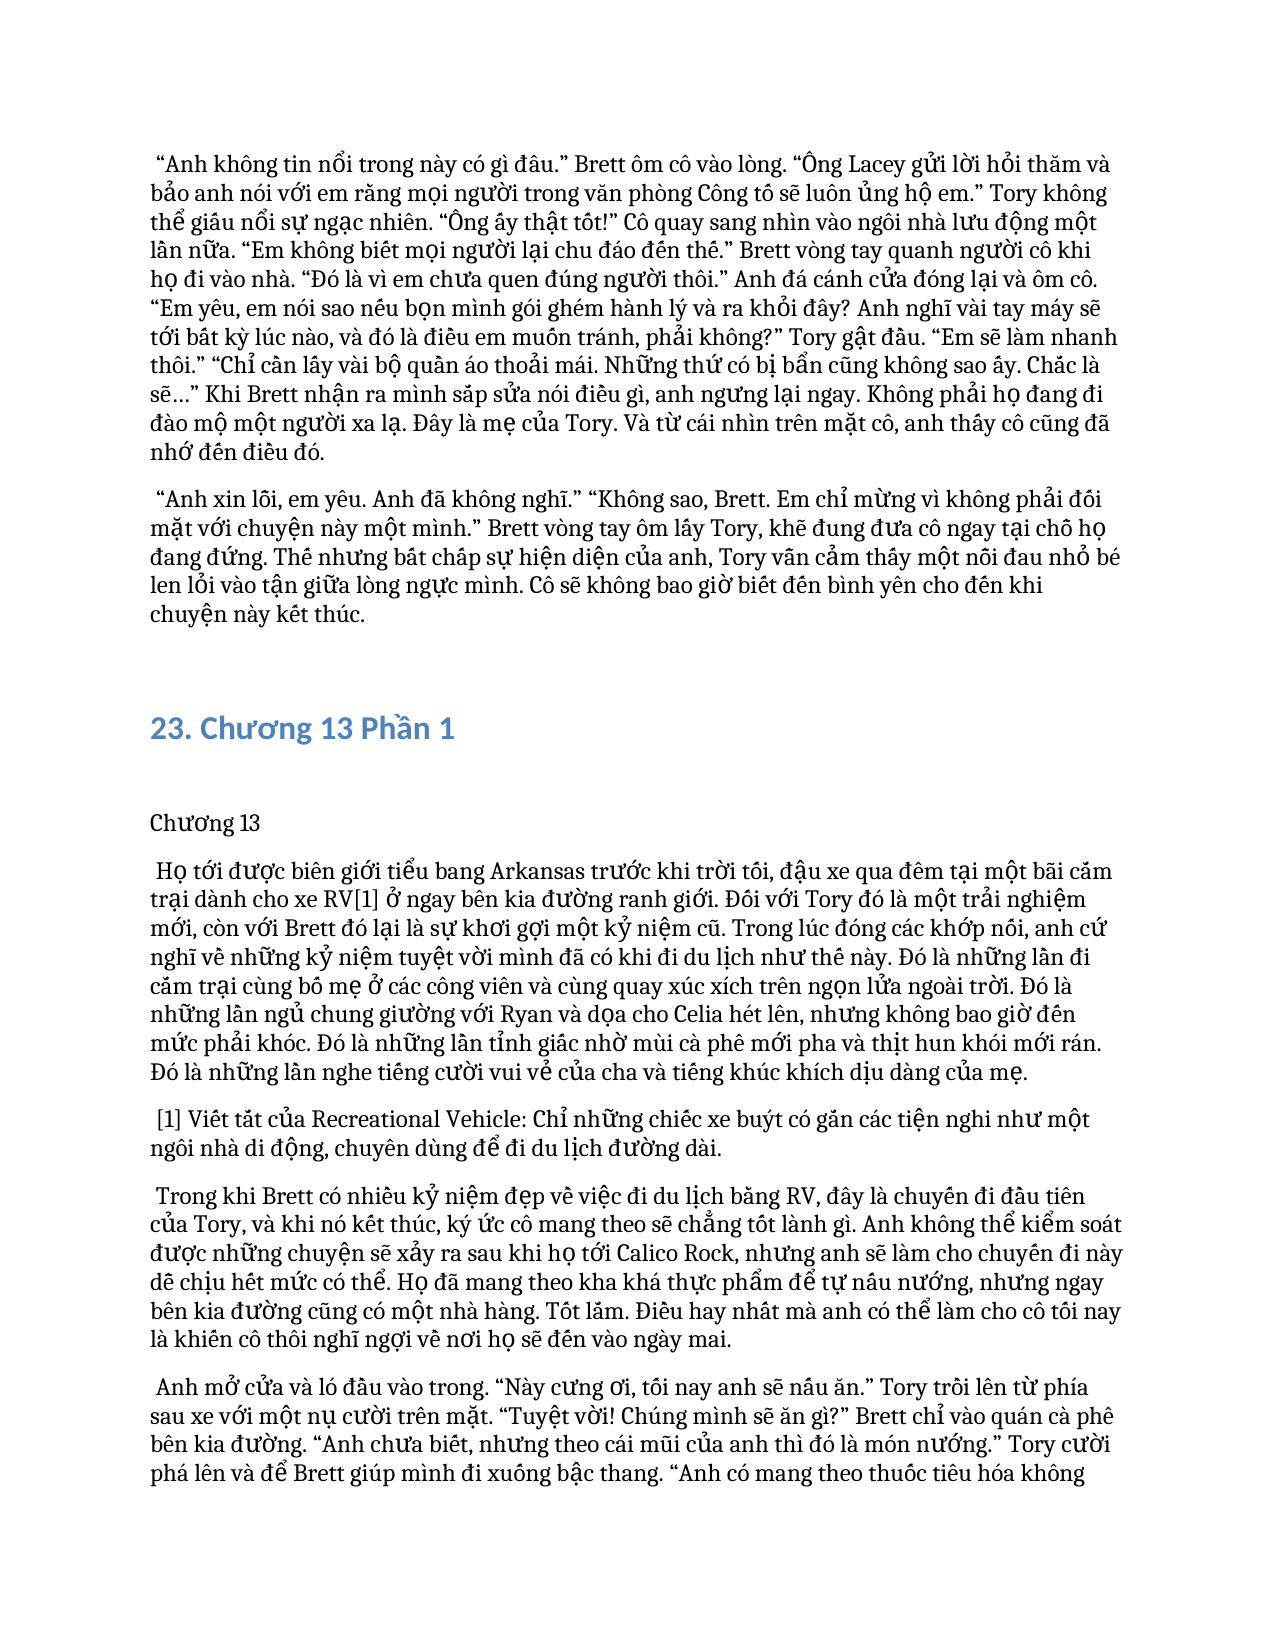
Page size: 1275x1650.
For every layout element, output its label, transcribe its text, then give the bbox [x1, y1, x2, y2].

text Họ tới được biên giới tiểu bang Arkansas trước khi trời tối, đậu xe qua đêm tại một bãi cắm trại dành cho xe RV[1] ở ngay bên kia đường ranh giới. Đối với Tory đó là một trải nghiệm mới, còn với Brett đó lại là sự khơi gợi một kỷ niệm cũ. Trong lúc đóng các khớp nối, anh cứ nghĩ về những kỷ niệm tuyệt vời mình đã có khi đi du lịch như thế này. Đó là những lần đi cắm trại cùng bố mẹ ở các công viên và cùng quay xúc xích trên ngọn lửa ngoài trời. Đó là những lần ngủ chung giường với Ryan và dọa cho Celia hét lên, nhưng không bao giờ đến mức phải khóc. Đó là những lần tỉnh giấc nhờ mùi cà phê mới pha và thịt hun khói mới rán. Đó là những lần nghe tiếng cười vui vẻ của cha và tiếng khúc khích dịu dàng của mẹ. [150, 857, 1125, 1087]
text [150, 1373, 1125, 1488]
text “Anh không tin nổi trong này có gì đâu.” Brett ôm cô vào lòng. “Ông Lacey gửi lời hỏi thăm và bảo anh nói với em rằng mọi người trong văn phòng Công tố sẽ luôn ủng hộ em.” Tory không thể giấu nổi sự ngạc nhiên. “Ông ấy thật tốt!” Cô quay sang nhìn vào ngôi nhà lưu động một lần nữa. “Em không biết mọi người lại chu đáo đến thế.” Brett vòng tay quanh người cô khi họ đi vào nhà. “Đó là vì em chưa quen đúng người thôi.” Anh đá cánh cửa đóng lại và ôm cô. “Em yêu, em nói sao nếu bọn mình gói ghém hành lý và ra khỏi đây? Anh nghĩ vài tay máy sẽ tới bất kỳ lúc nào, và đó là điều em muốn tránh, phải không?” Tory gật đầu. “Em sẽ làm nhanh thôi.” “Chỉ cần lấy vài bộ quần áo thoải mái. Những thứ có bị bẩn cũng không sao ấy. Chắc là sẽ…” Khi Brett nhận ra mình sắp sửa nói điều gì, anh ngưng lại ngay. Không phải họ đang đi đào mộ một người xa lạ. Đây là mẹ của Tory. Và từ cái nhìn trên mặt cô, anh thấy cô cũng đã nhớ đến điều đó. [150, 150, 1125, 466]
text “Anh xin lỗi, em yêu. Anh đã không nghĩ.” “Không sao, Brett. Em chỉ mừng vì không phải đối mặt với chuyện này một mình.” Brett vòng tay ôm lấy Tory, khẽ đung đưa cô ngay tại chỗ họ đang đứng. Thế nhưng bất chấp sự hiện diện của anh, Tory vẫn cảm thấy một nỗi đau nhỏ bé len lỏi vào tận giữa lòng ngực mình. Cô sẽ không bao giờ biết đến bình yên cho đến khi chuyện này kết thúc. [150, 485, 1125, 686]
text Chương 13 [150, 752, 1125, 838]
text Trong khi Brett có nhiều kỷ niệm đẹp về việc đi du lịch bằng RV, đây là chuyến đi đầu tiên của Tory, và khi nó kết thúc, ký ức cô mang theo sẽ chẳng tốt lành gì. Anh không thể kiểm soát được những chuyện sẽ xảy ra sau khi họ tới Calico Rock, nhưng anh sẽ làm cho chuyến đi này dễ chịu hết mức có thể. Họ đã mang theo kha khá thực phẩm để tự nấu nướng, nhưng ngay bên kia đường cũng có một nhà hàng. Tốt lắm. Điều hay nhất mà anh có thể làm cho cô tối nay là khiến cô thôi nghĩ ngợi về nơi họ sẽ đến vào ngày mai. [150, 1182, 1125, 1354]
subtitle 23. Chương 13 Phần 1 [150, 707, 1125, 748]
text [1] Viết tắt của Recreational Vehicle: Chỉ những chiếc xe buýt có gắn các tiện nghi như một ngôi nhà di động, chuyên dùng để đi du lịch đường dài. [150, 1105, 1125, 1163]
